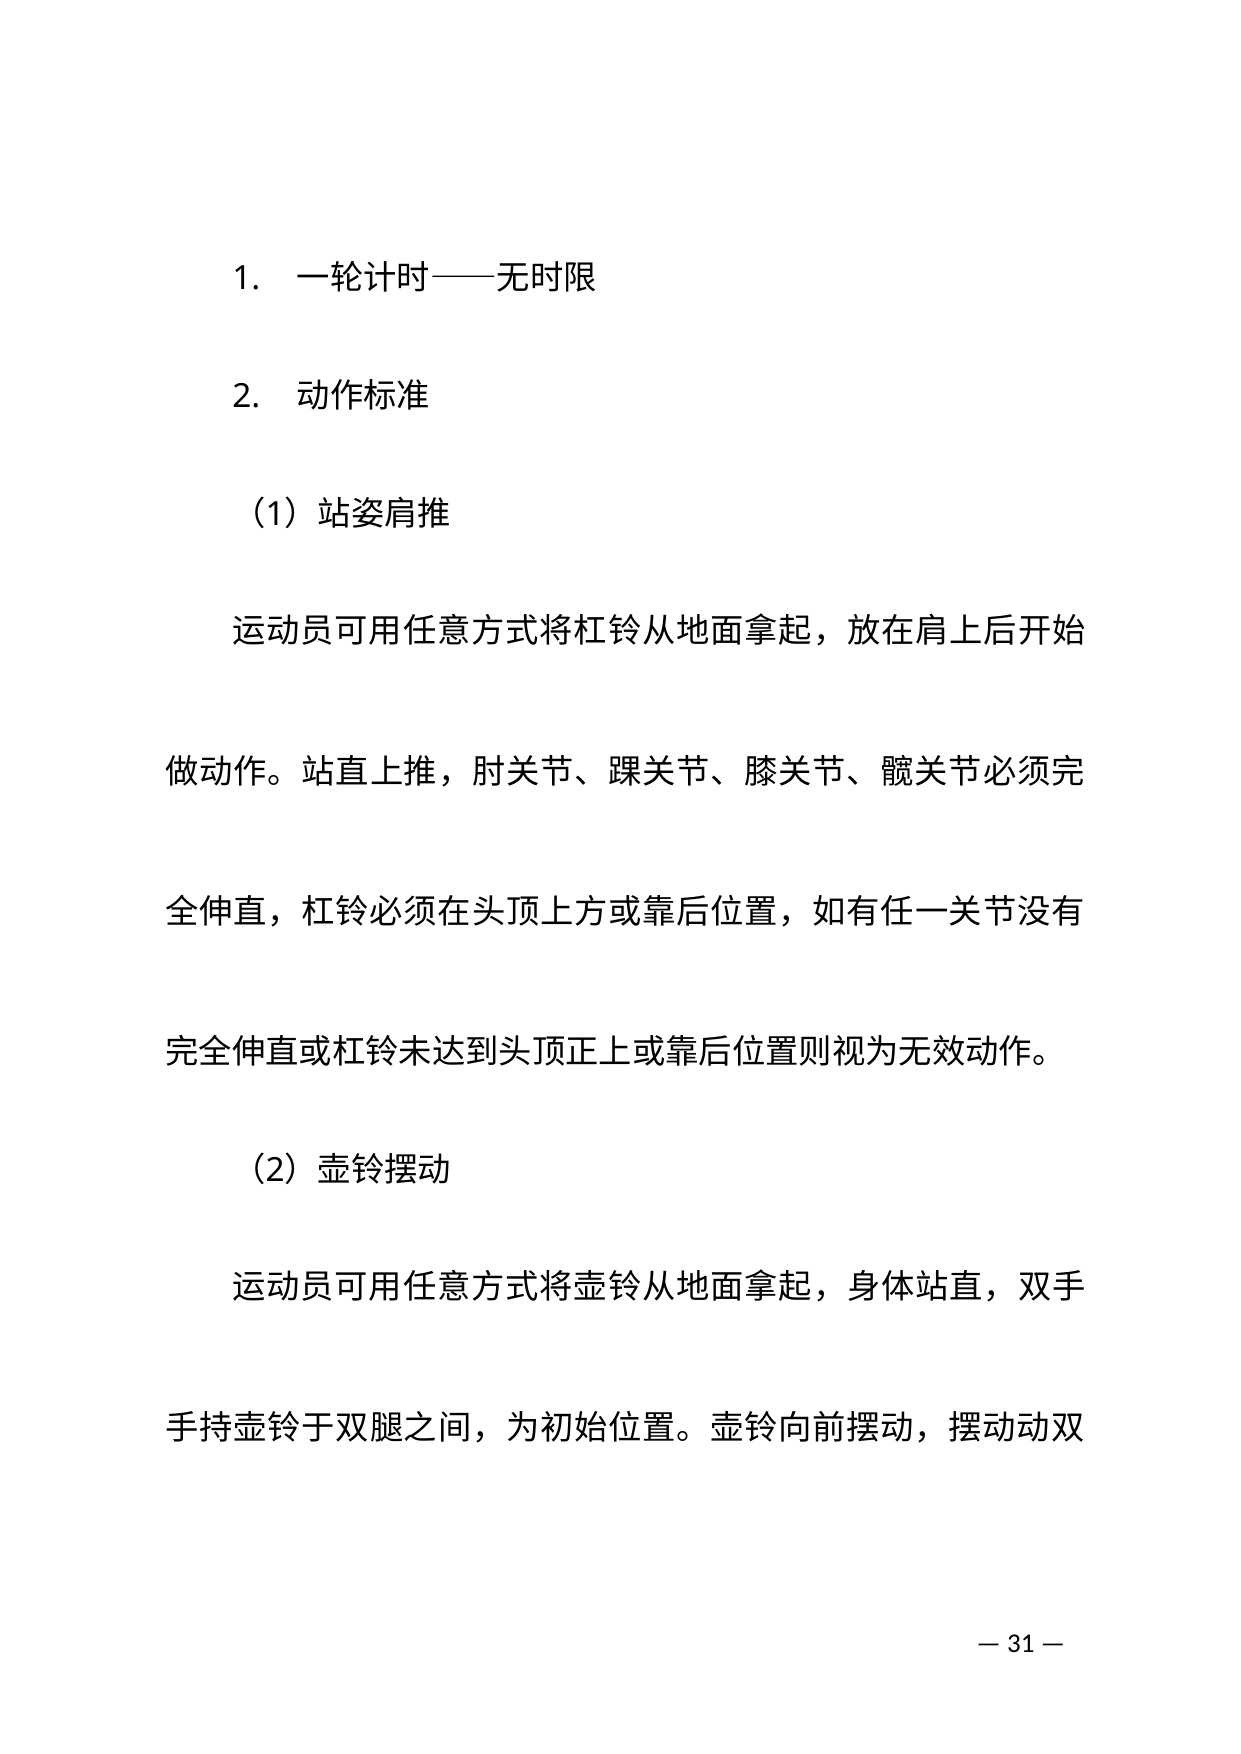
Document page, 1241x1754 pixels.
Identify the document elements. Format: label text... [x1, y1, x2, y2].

list 站姿肩推 [165, 464, 1087, 557]
list 一轮计时——无时限 [165, 228, 1087, 322]
text 运动员可用任意方式将杠铃从地面拿起，放在肩上后开始做动作。站直上推，肘关节、踝关节、膝关节、髋关节必须完全伸直，杠铃必须在头顶上方或靠后位置，如有任一关节没有完全伸直或杠铃未达到头顶正上或靠后位置则视为无效动作。 [165, 581, 1087, 1096]
list 壶铃摆动 [165, 1120, 1087, 1213]
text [165, 1238, 1087, 1472]
list 动作标准 [165, 346, 1087, 439]
